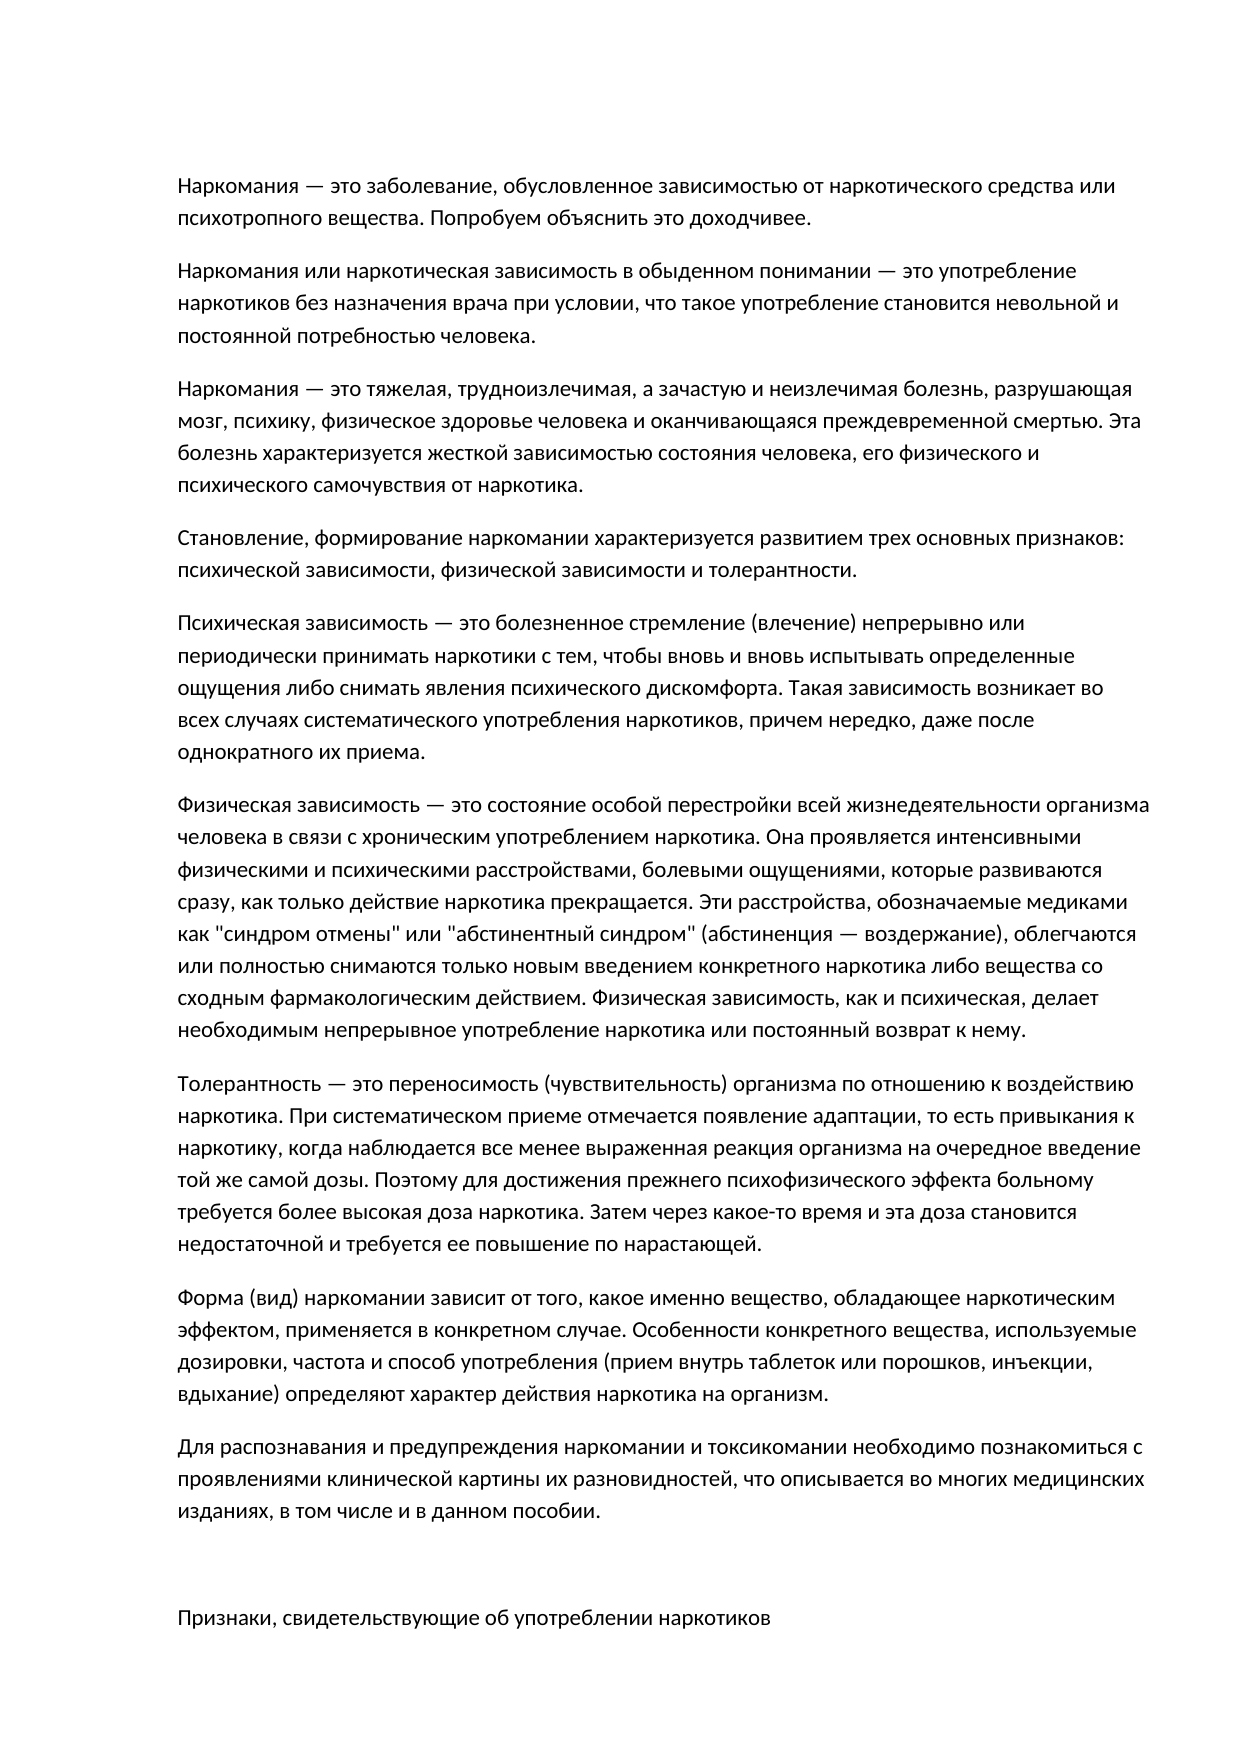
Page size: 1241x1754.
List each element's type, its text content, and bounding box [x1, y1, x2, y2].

text Психическая зависимость — это болезненное стремление (влечение) непрерывно или периодически принимать наркотики с тем, чтобы вновь и вновь испытывать определенные ощущения либо снимать явления психического дискомфорта. Такая зависимость возникает во всех случаях систематического употребления наркотиков, причем нередко, даже после однократного их приема. [177, 608, 1152, 765]
text Физическая зависимость — это состояние особой перестройки всей жизнедеятельности организма человека в связи с хроническим употреблением наркотика. Она проявляется интенсивными физическими и психическими расстройствами, болевыми ощущениями, которые развиваются сразу, как только действие наркотика прекращается. Эти расстройства, обозначаемые медиками как "синдром отмены" или "абстинентный синдром" (абстиненция — воздержание), облегчаются или полностью снимаются только новым введением конкретного наркотика либо вещества со сходным фармакологическим действием. Физическая зависимость, как и психическая, делает необходимым непрерывное употребление наркотика или постоянный возврат к нему. [177, 790, 1152, 1044]
text Признаки, свидетельствующие об употреблении наркотиков [177, 1603, 1152, 1631]
text Толерантность — это переносимость (чувствительность) организма по отношению к воздействию наркотика. При систематическом приеме отмечается появление адаптации, то есть привыкания к наркотику, когда наблюдается все менее выраженная реакция организма на очередное введение той же самой дозы. Поэтому для достижения прежнего психофизического эффекта больному требуется более высокая доза наркотика. Затем через какое-то время и эта доза становится недостаточной и требуется ее повышение по нарастающей. [177, 1069, 1152, 1258]
text Форма (вид) наркомании зависит от того, какое именно вещество, обладающее наркотическим эффектом, применяется в конкретном случае. Особенности конкретного вещества, используемые дозировки, частота и способ употребления (прием внутрь таблеток или порошков, инъекции, вдыхание) определяют характер действия наркотика на организм. [177, 1283, 1152, 1407]
text Наркомания — это заболевание, обусловленное зависимостью от наркотического средства или психотропного вещества. Попробуем объяснить это доходчивее. [177, 171, 1152, 231]
text Становление, формирование наркомании характеризуется развитием трех основных признаков: психической зависимости, физической зависимости и толерантности. [177, 523, 1152, 583]
text Наркомания — это тяжелая, трудноизлечимая, а зачастую и неизлечимая болезнь, разрушающая мозг, психику, физическое здоровье человека и оканчивающаяся преждевременной смертью. Эта болезнь характеризуется жесткой зависимостью состояния человека, его физического и психического самочувствия от наркотика. [177, 374, 1152, 498]
text Наркомания или наркотическая зависимость в обыденном понимании — это употребление наркотиков без назначения врача при условии, что такое употребление становится невольной и постоянной потребностью человека. [177, 256, 1152, 349]
text Для распознавания и предупреждения наркомании и токсикомании необходимо познакомиться с проявлениями клинической картины их разновидностей, что описывается во многих медицинских изданиях, в том числе и в данном пособии. [177, 1432, 1152, 1524]
